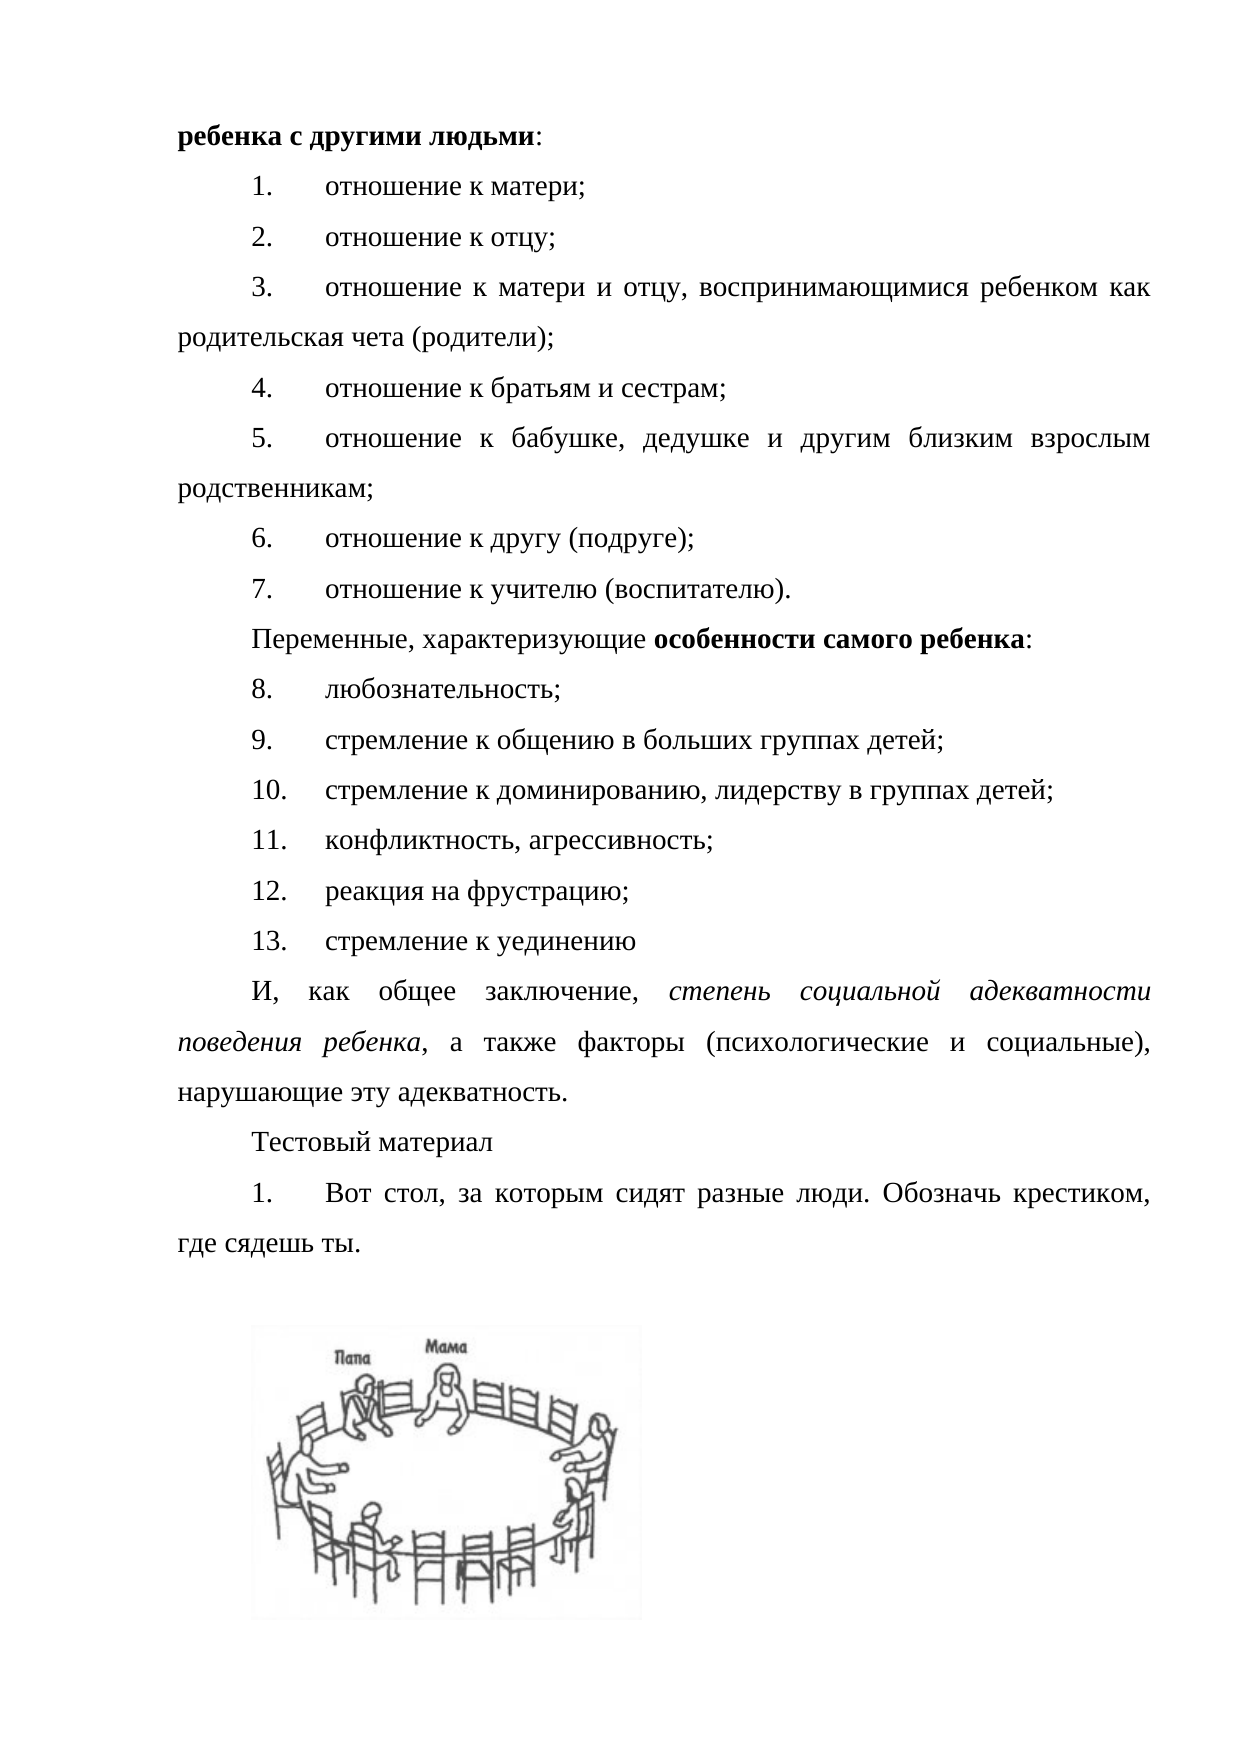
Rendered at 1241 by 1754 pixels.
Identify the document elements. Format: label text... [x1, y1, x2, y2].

list отношение к учителю (воспитателю). [177, 571, 1152, 604]
list Вот стол, за которым сидят разные люди. Обозначь крестиком, где сядешь ты. [177, 1175, 1152, 1258]
list отношение к другу (подруге); [177, 521, 1152, 554]
list отношение к бабушке, дедушке и другим близким взрослым родственникам; [177, 420, 1152, 504]
list стремление к доминированию, лидерству в группах детей; [177, 772, 1152, 806]
list отношение к братьям и сестрам; [177, 370, 1152, 403]
text Переменные, характеризующие особенности самого ребенка: [177, 621, 1152, 655]
list стремление к уединению [177, 923, 1152, 957]
list конфликтность, агрессивность; [177, 822, 1152, 856]
text И, как общее заключение, степень социальной адекватности поведения ребенка, а также факторы (психологические и социальные), нарушающие эту адекватность. [177, 973, 1152, 1108]
list отношение к матери; [177, 168, 1152, 202]
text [177, 118, 1152, 152]
list любознательность; [177, 672, 1152, 705]
subtitle Тестовый материал [177, 1124, 1152, 1158]
list реакция на фрустрацию; [177, 873, 1152, 906]
list отношение к матери и отцу, воспринимающимися ребенком как родительская чета (родители); [177, 269, 1152, 353]
list стремление к общению в больших группах детей; [177, 722, 1152, 755]
list отношение к отцу; [177, 219, 1152, 252]
picture [251, 1325, 642, 1620]
